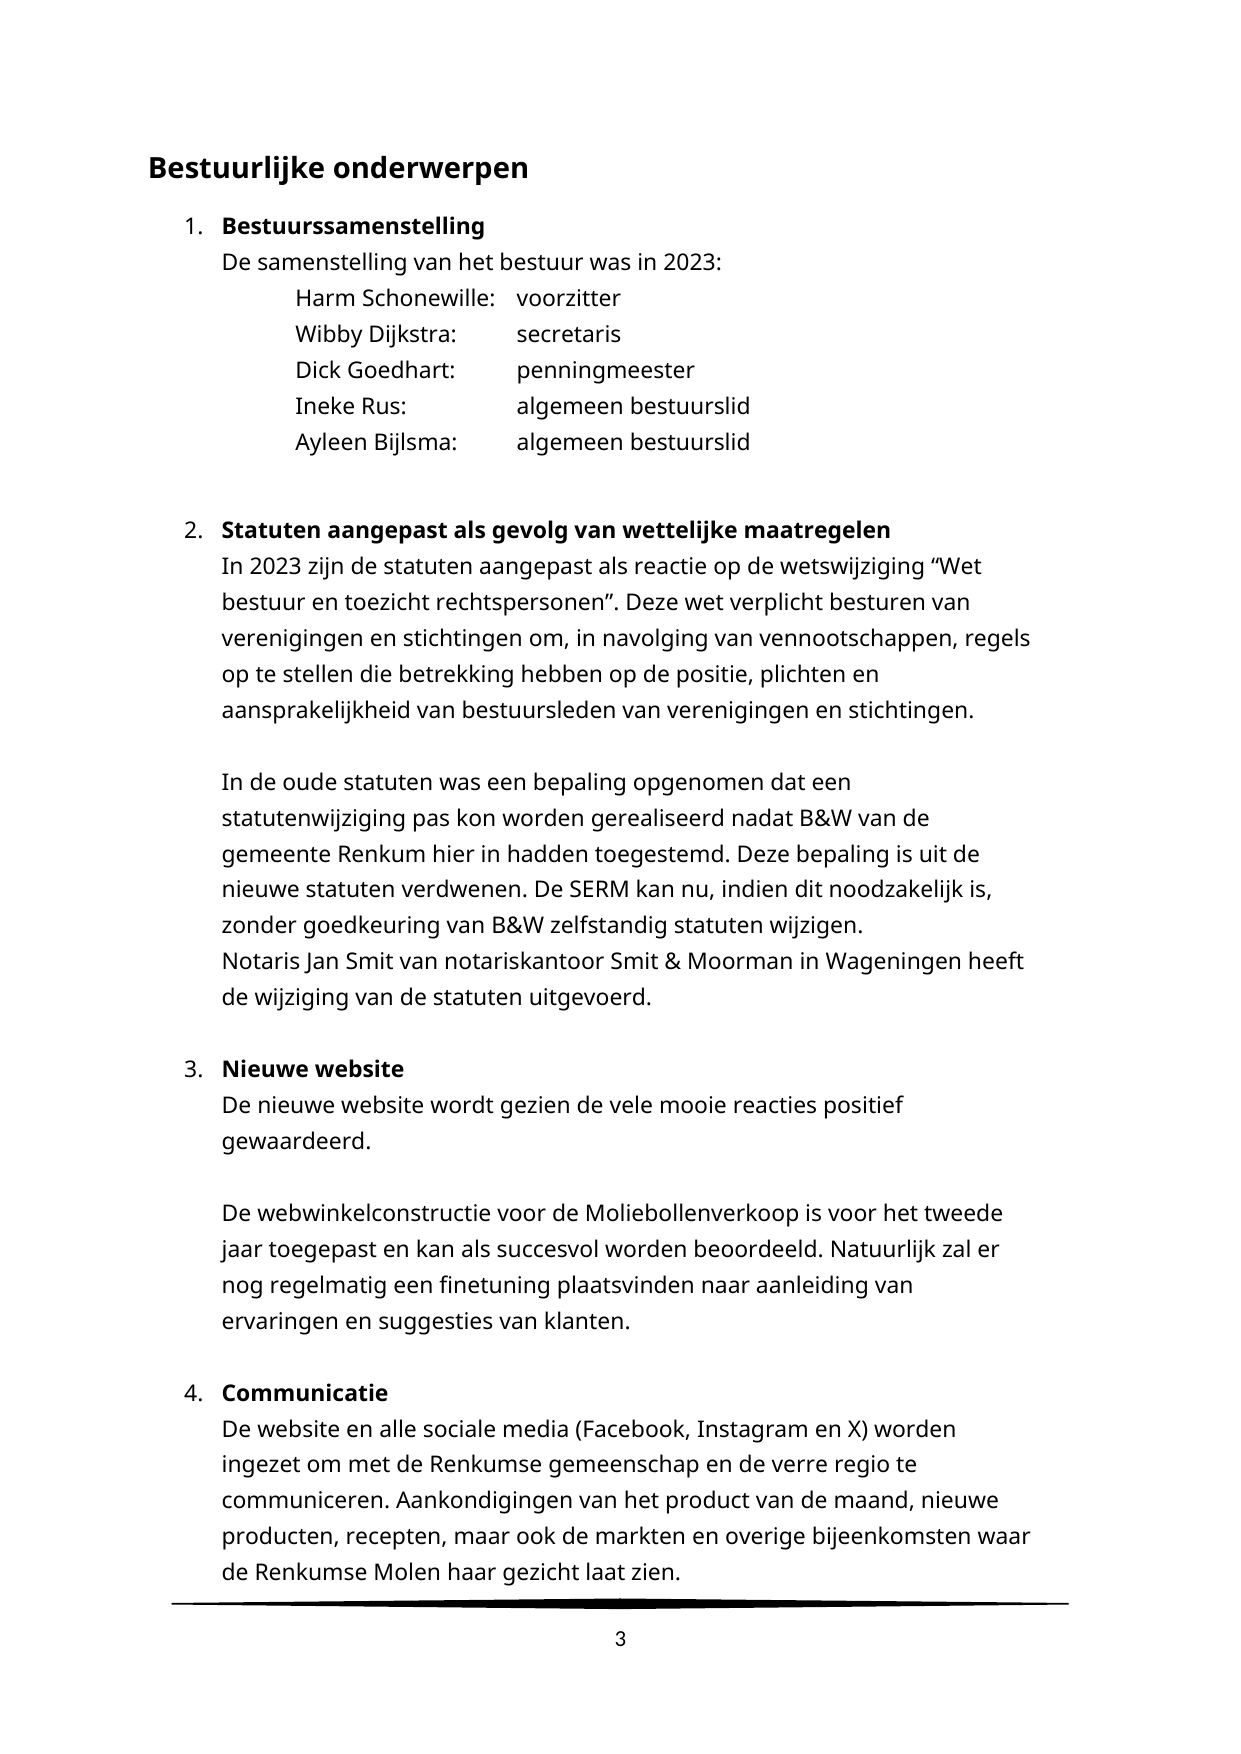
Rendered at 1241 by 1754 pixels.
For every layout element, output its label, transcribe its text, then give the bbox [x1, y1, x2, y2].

text Ineke Rus: algemeen bestuurslid [295, 389, 1033, 421]
list Statuten aangepast als gevolg van wettelijke maatregelen [184, 514, 1033, 545]
text De nieuwe website wordt gezien de vele mooie reacties positief gewaardeerd. [221, 1089, 1033, 1156]
text Dick Goedhart: penningmeester [295, 354, 1033, 385]
text Notaris Jan Smit van notariskantoor Smit & Moorman in Wageningen heeft de wijziging van de statuten uitgevoerd. [221, 945, 1033, 1012]
text Harm Schonewille: voorzitter [295, 282, 1033, 313]
text De webwinkelconstructie voor de Moliebollenverkoop is voor het tweede jaar toegepast en kan als succesvol worden beoordeeld. Natuurlijk zal er nog regelmatig een finetuning plaatsvinden naar aanleiding van ervaringen en suggesties van klanten. [221, 1197, 1033, 1336]
list Communicatie [184, 1377, 1033, 1408]
text In de oude statuten was een bepaling opgenomen dat een statutenwijziging pas kon worden gerealiseerd nadat B&W van de gemeente Renkum hier in hadden toegestemd. Deze bepaling is uit de nieuwe statuten verdwenen. De SERM kan nu, indien dit noodzakelijk is, zonder goedkeuring van B&W zelfstandig statuten wijzigen. [221, 766, 1033, 941]
text Ayleen Bijlsma: algemeen bestuurslid [295, 426, 1033, 457]
text Wibby Dijkstra: secretaris [295, 318, 1033, 349]
text De samenstelling van het bestuur was in 2023: [221, 246, 1033, 277]
list Nieuwe website [184, 1053, 1033, 1084]
text Bestuurlijke onderwerpen [148, 148, 1093, 187]
list In 2023 zijn de statuten aangepast als reactie op de wetswijziging “Wet bestuur en toezicht rechtspersonen”. Deze wet verplicht besturen van verenigingen en stichtingen om, in navolging van vennootschappen, regels op te stellen die betrekking hebben op de positie, plichten en aansprakelijkheid van bestuursleden van verenigingen en stichtingen. [221, 550, 1033, 725]
list Bestuurssamenstelling [184, 210, 1033, 241]
text De website en alle sociale media (Facebook, Instagram en X) worden ingezet om met de Renkumse gemeenschap en de verre regio te communiceren. Aankondigingen van het product van de maand, nieuwe producten, recepten, maar ook de markten en overige bijeenkomsten waar de Renkumse Molen haar gezicht laat zien. [221, 1412, 1033, 1587]
